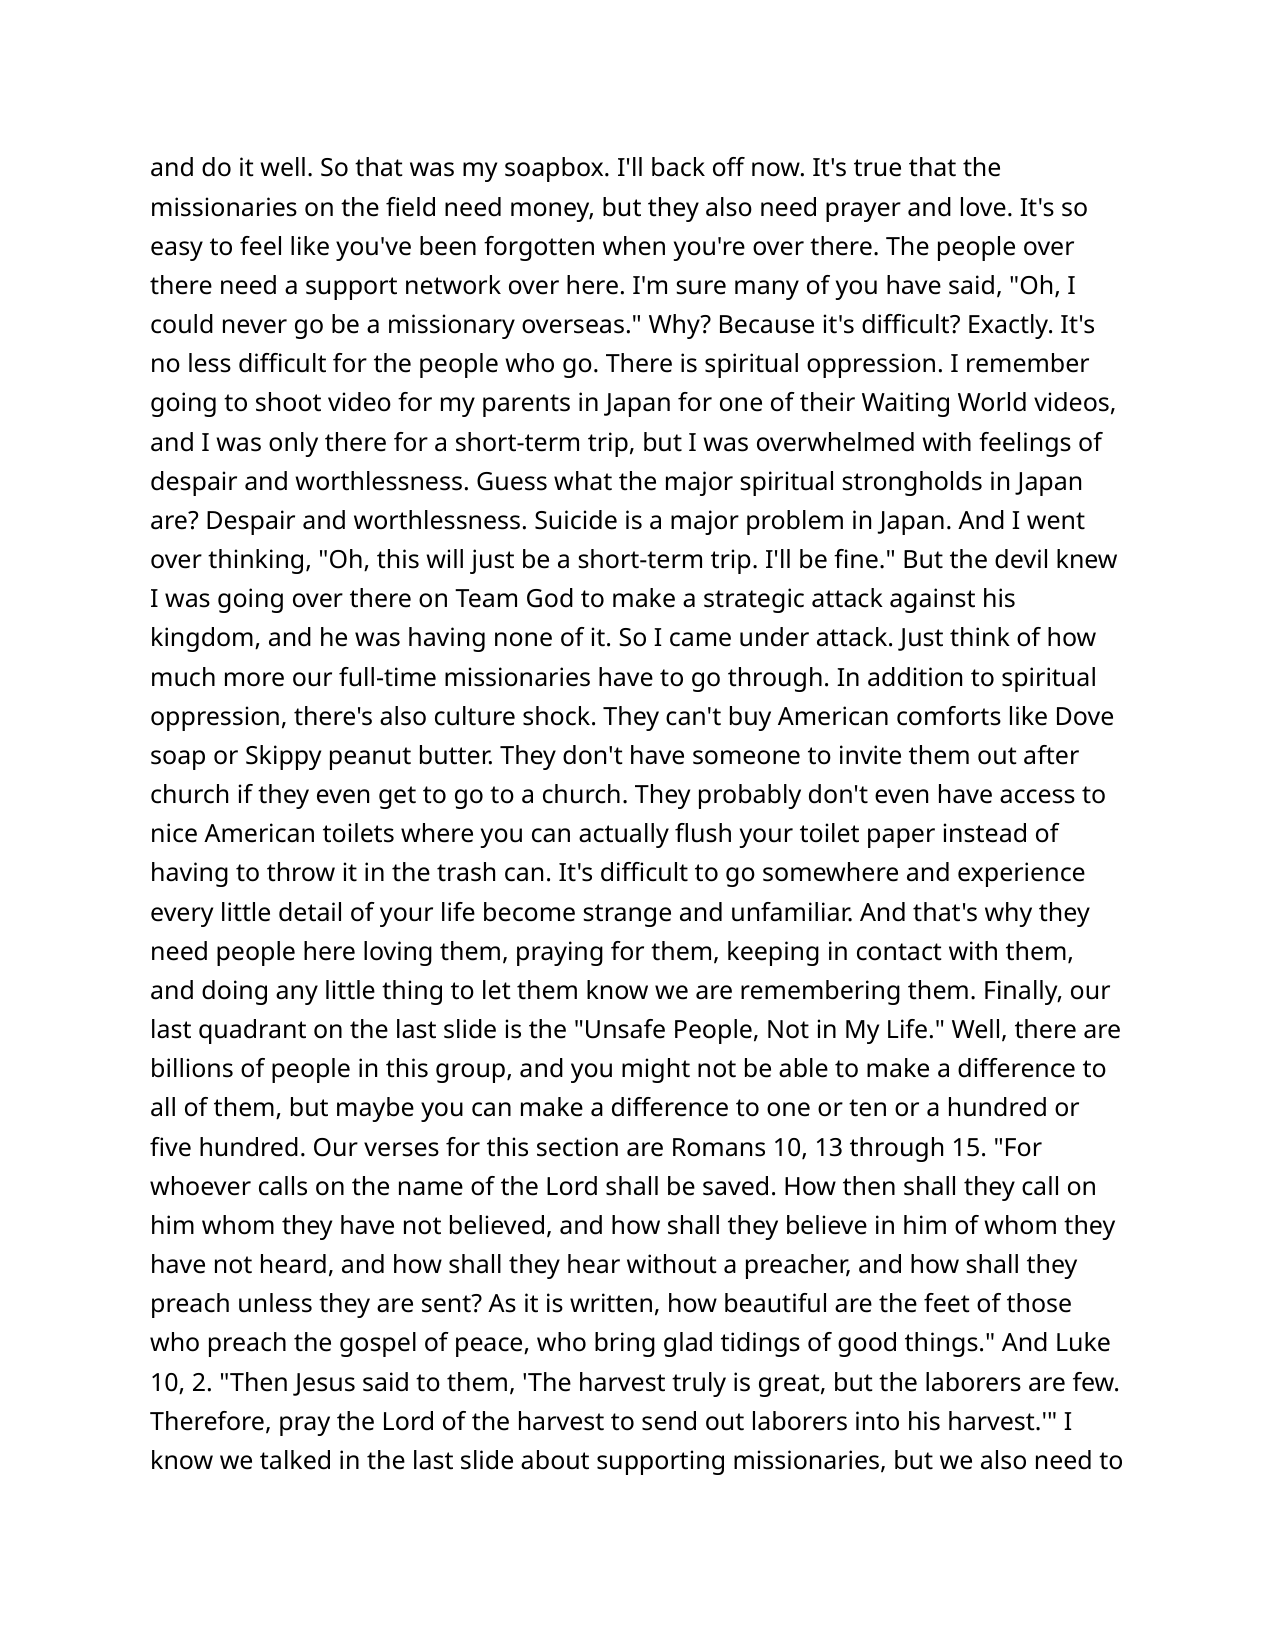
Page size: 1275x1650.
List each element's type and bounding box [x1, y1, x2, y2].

text [150, 150, 1125, 1477]
